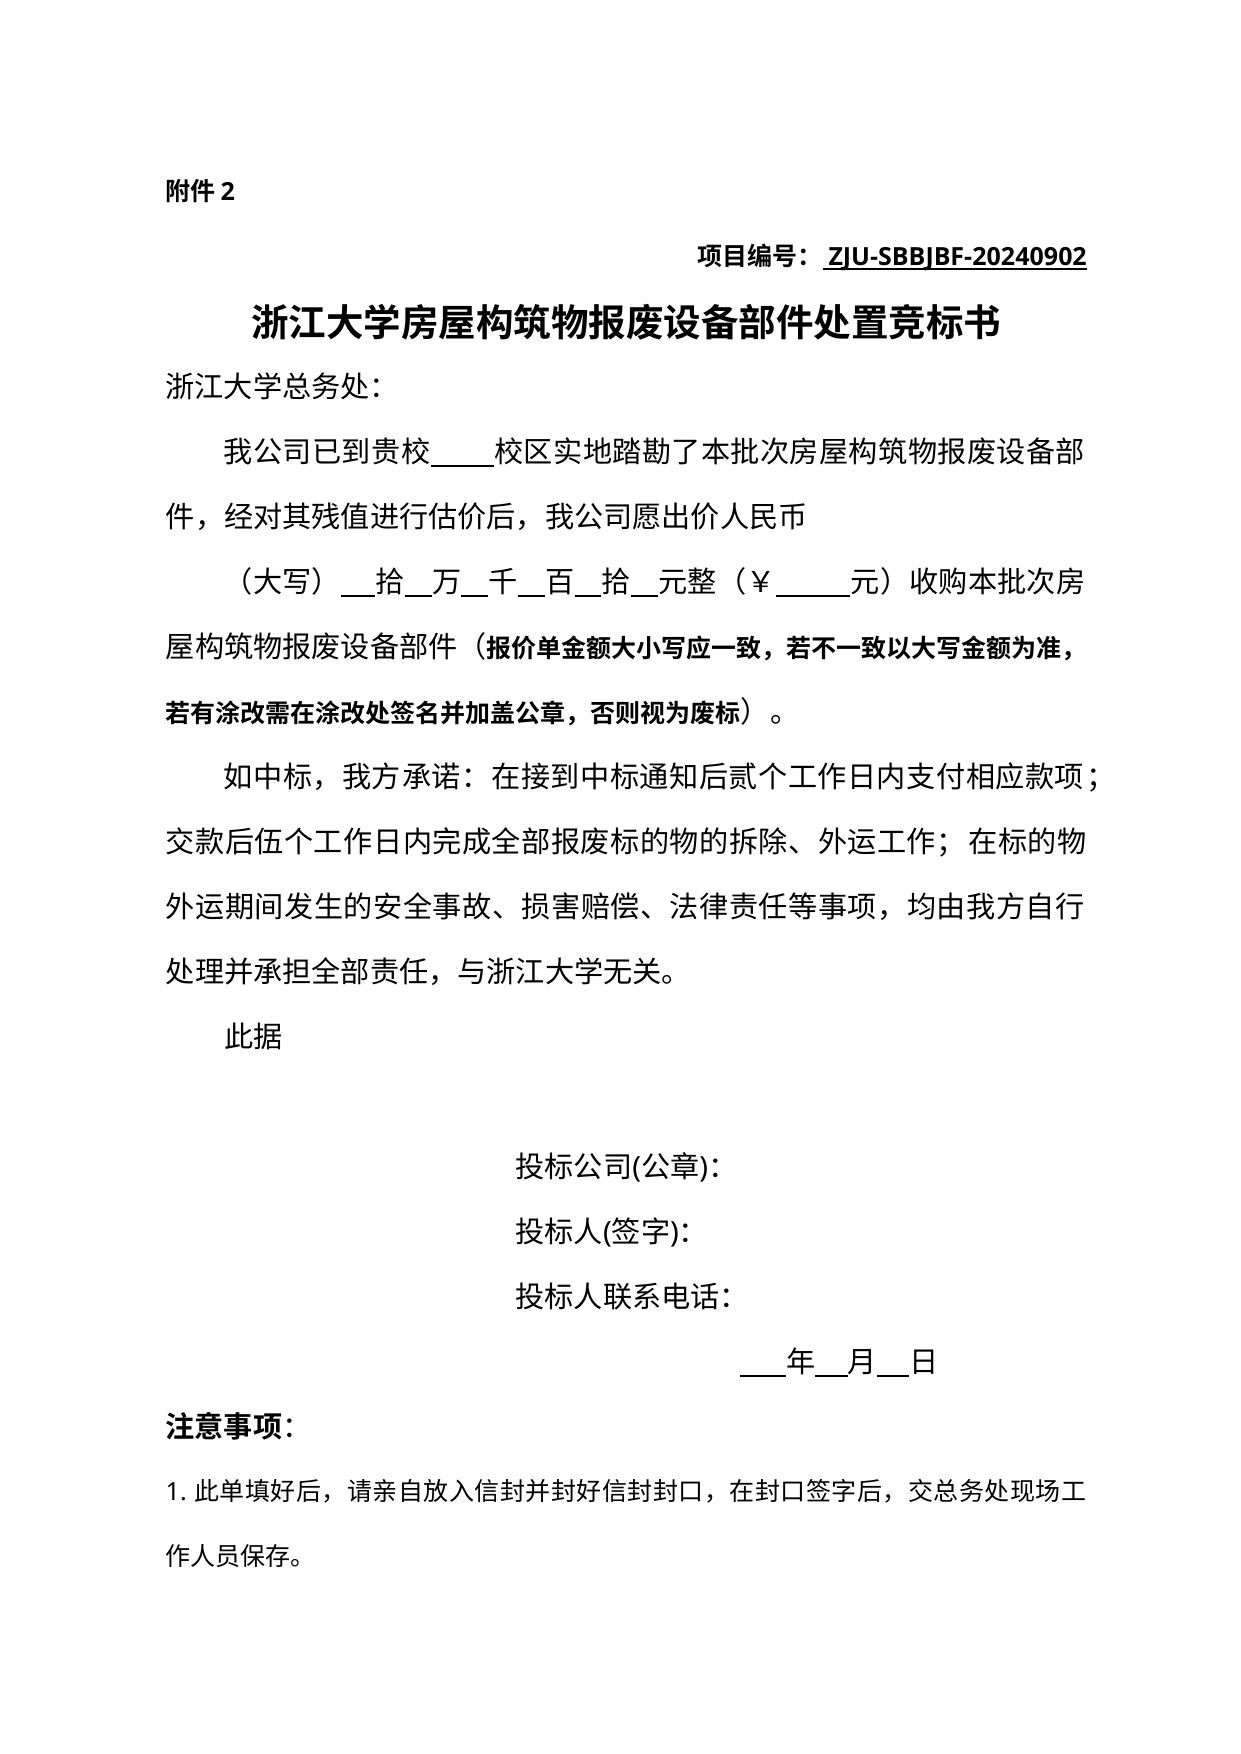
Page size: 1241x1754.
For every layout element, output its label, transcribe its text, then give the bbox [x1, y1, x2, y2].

text 浙江大学总务处： [165, 352, 1087, 417]
text 如中标，我方承诺：在接到中标通知后贰个工作日内支付相应款项；交款后伍个工作日内完成全部报废标的物的拆除、外运工作；在标的物外运期间发生的安全事故、损害赔偿、法律责任等事项，均由我方自行处理并承担全部责任，与浙江大学无关。 [166, 742, 1087, 1002]
text 附件2 [165, 157, 1087, 222]
text 浙江大学房屋构筑物报废设备部件处置竞标书 [165, 287, 1087, 352]
text 1. 此单填好后，请亲自放入信封并封好信封封口，在封口签字后，交总务处现场工作人员保存。 [165, 1457, 1087, 1587]
text 项目编号： ZJU-SBBJBF-20240902 [165, 222, 1087, 287]
text 投标人联系电话： [165, 1262, 1087, 1327]
text 我公司已到贵校 校区实地踏勘了本批次房屋构筑物报废设备部件，经对其残值进行估价后，我公司愿出价人民币 [166, 417, 1087, 547]
text 投标人(签字)： [165, 1197, 1087, 1262]
text 投标公司(公章)： [165, 1132, 1087, 1197]
text 注意事项： [165, 1392, 1087, 1457]
text 此据 [166, 1002, 1087, 1067]
text （大写） 拾 万 千 百 拾 元整（￥ 元）收购本批次房屋构筑物报废设备部件（报价单金额大小写应一致，若不一致以大写金额为准，若有涂改需在涂改处签名并加盖公章，否则视为废标）。 [166, 547, 1087, 742]
text 年 月 日 [165, 1327, 1087, 1392]
